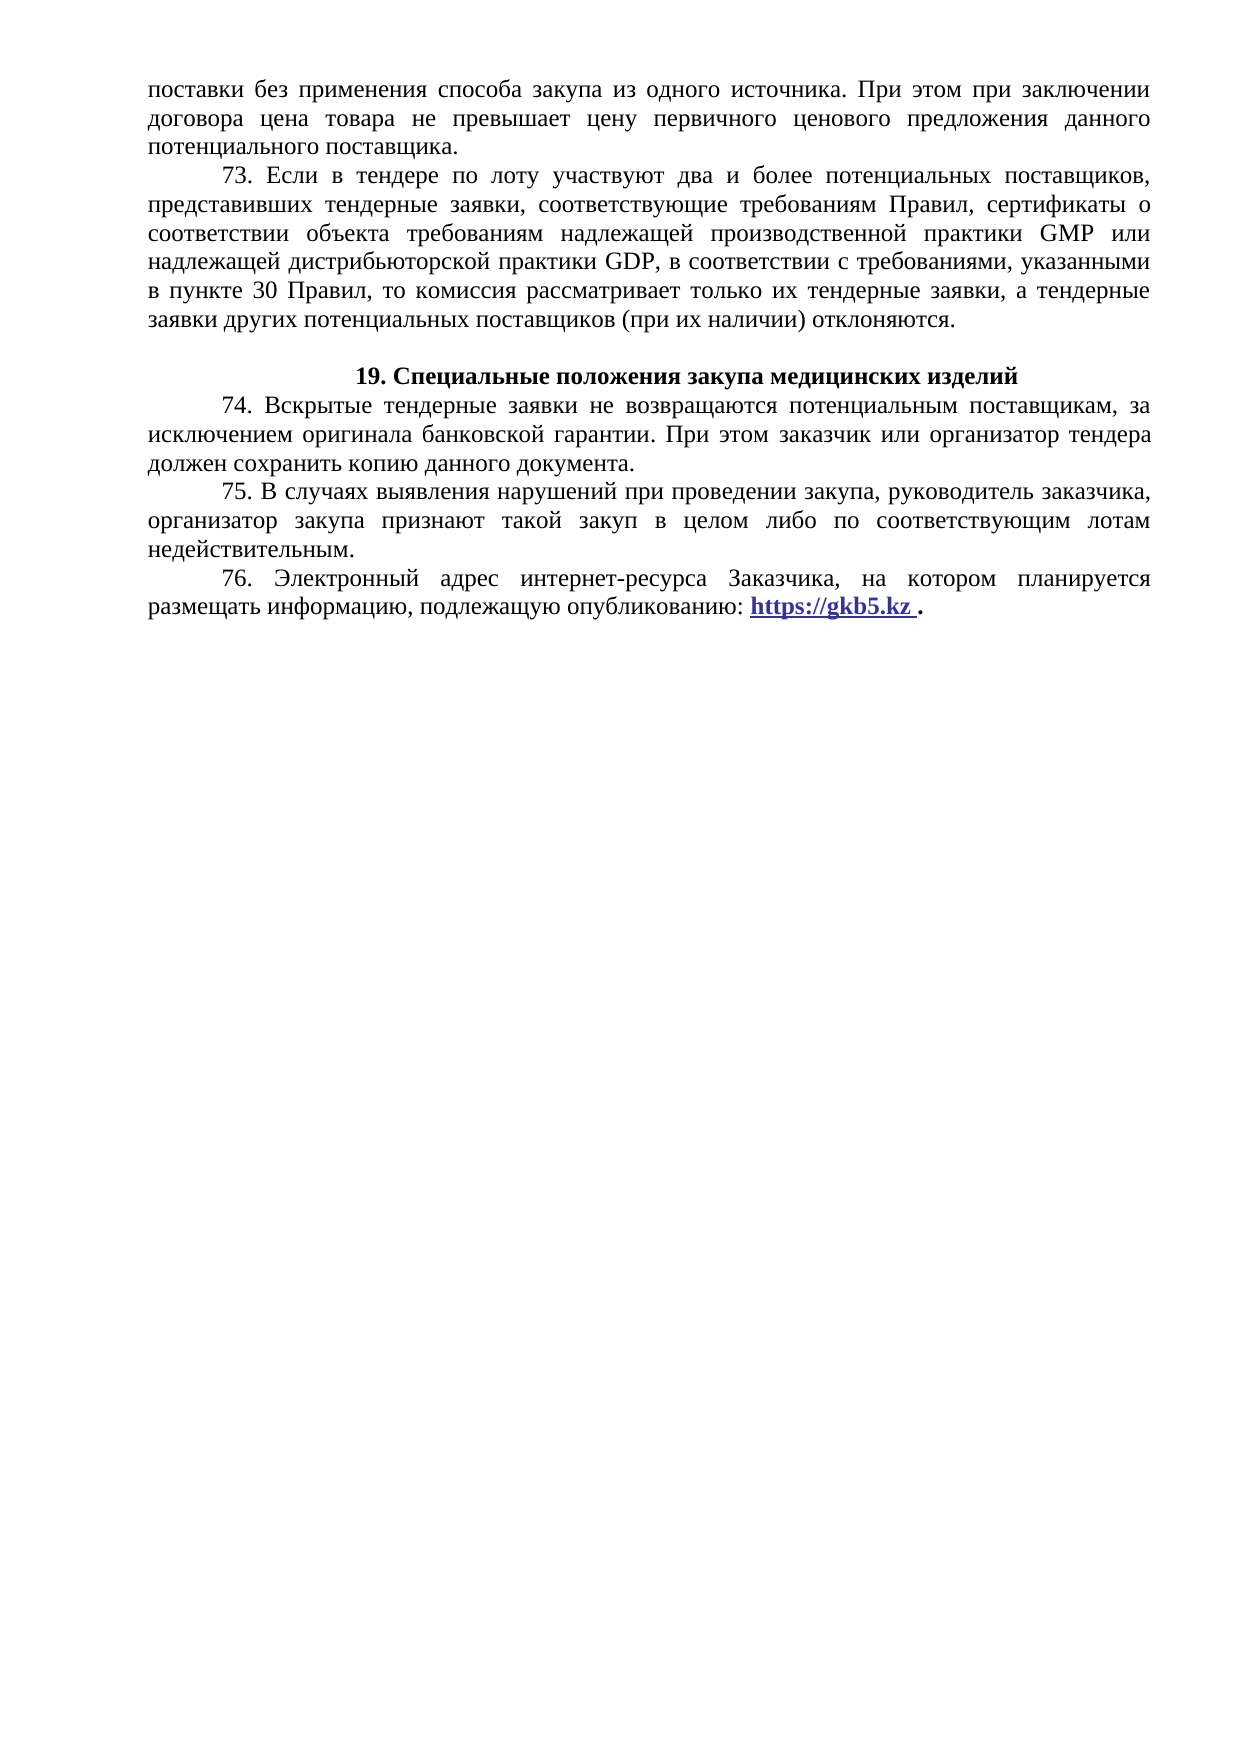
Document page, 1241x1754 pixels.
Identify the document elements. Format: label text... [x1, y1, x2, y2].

text 75. В случаях выявления нарушений при проведении закупа, руководитель заказчика, организатор закупа признают такой закуп в целом либо по соответствующим лотам недействительным. [148, 476, 1152, 563]
text 19. Специальные положения закупа медицинских изделий [148, 361, 1152, 390]
text 73. Если в тендере по лоту участвуют два и более потенциальных поставщиков, представивших тендерные заявки, соответствующие требованиям Правил, сертификаты о соответствии объекта требованиям надлежащей производственной практики GMP или надлежащей дистрибьюторской практики GDP, в соответствии с требованиями, указанными в пункте 30 Правил, то комиссия рассматривает только их тендерные заявки, а тендерные заявки других потенциальных поставщиков (при их наличии) отклоняются. [148, 160, 1152, 333]
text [148, 74, 1152, 160]
text 74. Вскрытые тендерные заявки не возвращаются потенциальным поставщикам, за исключением оригинала банковской гарантии. При этом заказчик или организатор тендера должен сохранить копию данного документа. [148, 390, 1152, 476]
text 76. Электронный адрес интернет-ресурса Заказчика, на котором планируется размещать информацию, подлежащую опубликованию: https://gkb5.kz . [148, 563, 1152, 620]
